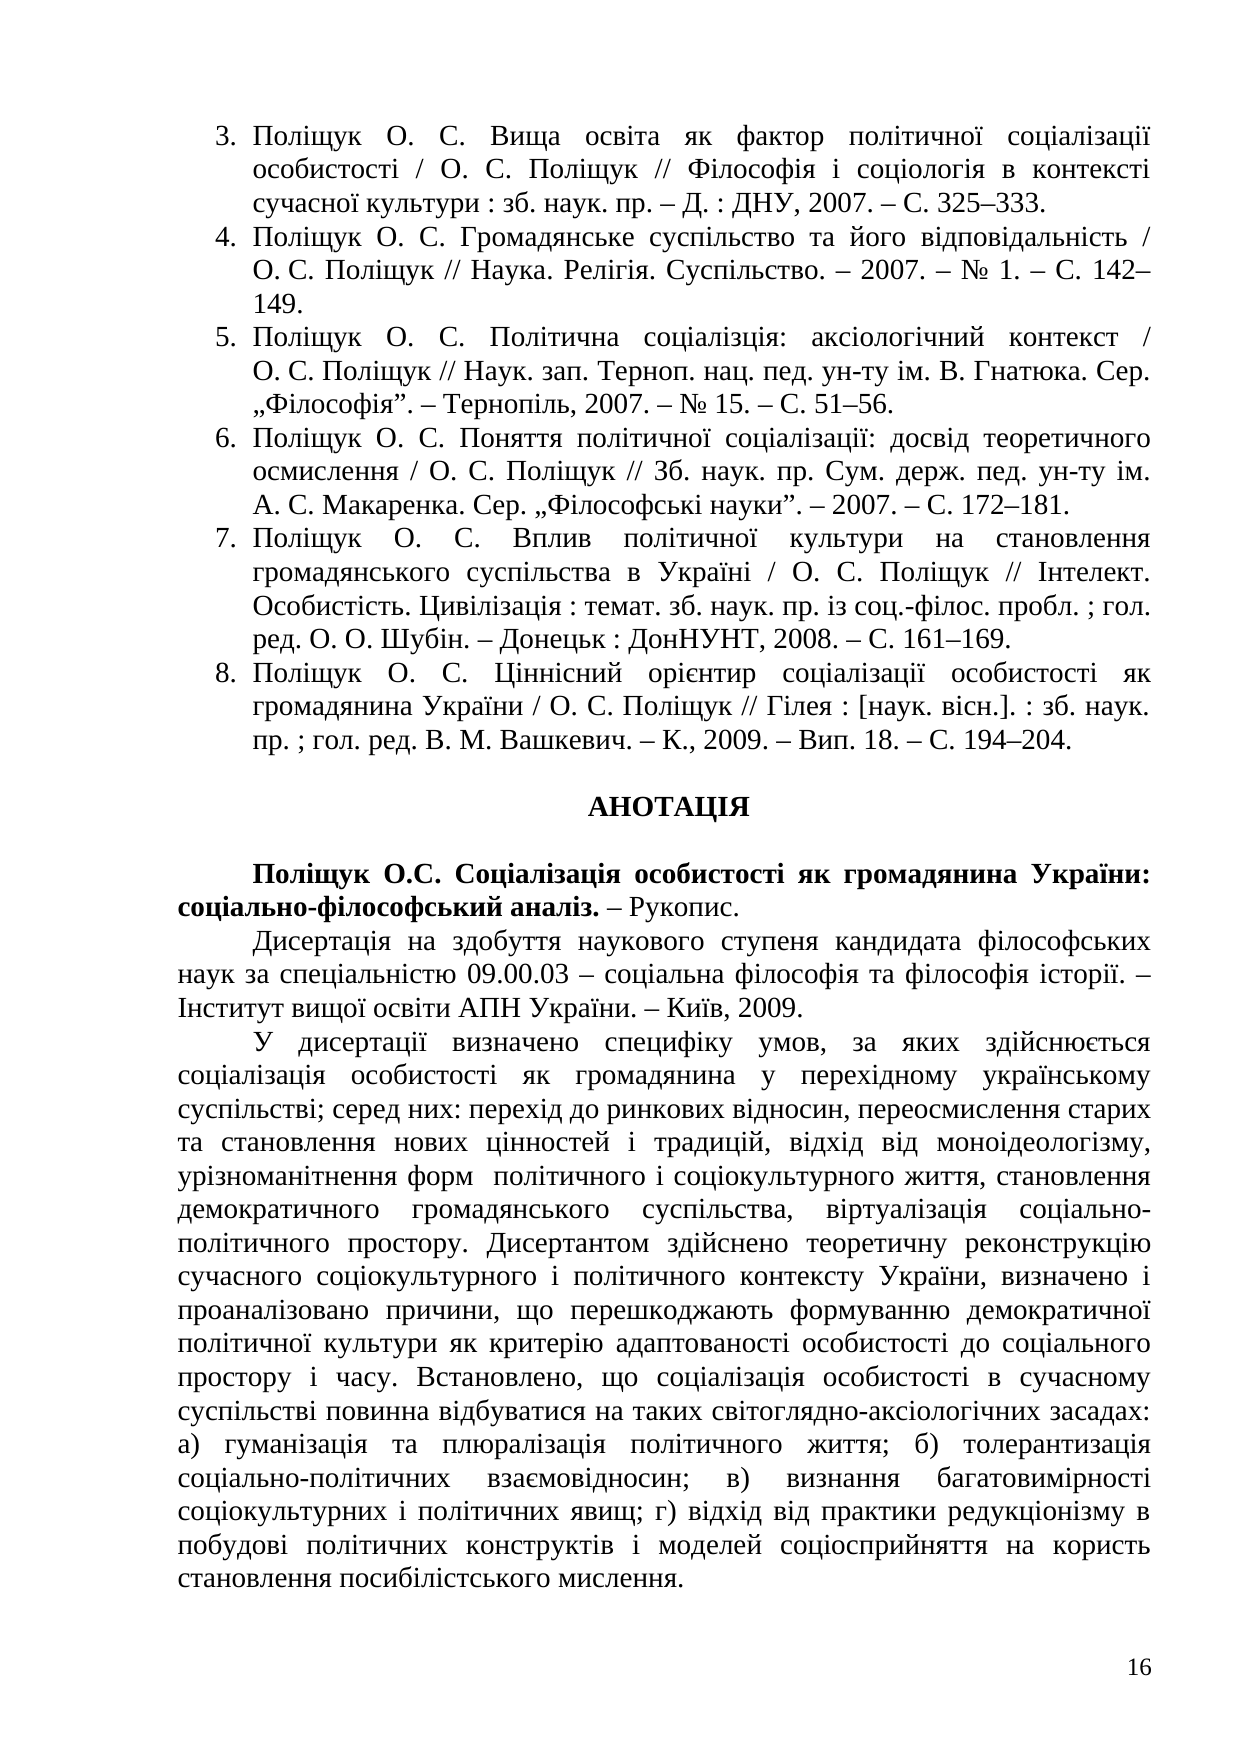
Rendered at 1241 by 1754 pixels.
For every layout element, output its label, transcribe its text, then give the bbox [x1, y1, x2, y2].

list Поліщук О. С. Вплив політичної культури на становлення громадянського суспільства в Україні / О. С. Поліщук // Інтелект. Особистість. Цивілізація : темат. зб. наук. пр. із соц.-філос. пробл. ; гол. ред. О. О. Шубін. – Донецьк : ДонНУНТ, 2008. – С. 161–169. [215, 521, 1152, 655]
list Поліщук О. С. Вища освіта як фактор політичної соціалізації особистості / О. С. Поліщук // Філософія і соціологія в контексті сучасної культури : зб. наук. пр. – Д. : ДНУ, 2007. – С. 325–333. [215, 118, 1152, 219]
text У дисертації визначено специфіку умов, за яких здійснюється соціалізація особистості як громадянина у перехідному українському суспільстві; серед них: перехід до ринкових відносин, переосмислення старих та становлення нових цінностей і традицій, відхід від моноідеологізму, урізноманітнення форм політичного і соціокультурного життя, становлення демократичного громадянського суспільства, віртуалізація соціально-політичного простору. Дисертантом здійснено теоретичну реконструкцію сучасного соціокультурного і політичного контексту України, визначено і проаналізовано причини, що перешкоджають формуванню демократичної політичної культури як критерію адаптованості особистості до соціального простору і часу. Встановлено, що соціалізація особистості в сучасному суспільстві повинна відбуватися на таких світоглядно-аксіологічних засадах: а) гуманізація та плюралізація політичного життя; б) толерантизація соціально-політичних взаємовідносин; в) визнання багатовимірності соціокультурних і політичних явищ; г) відхід від практики редукціонізму в побудові політичних конструктів і моделей соціосприйняття на користь становлення посибілістського мислення. [177, 1024, 1152, 1594]
list Поліщук О. С. Політична соціалізція: аксіологічний контекст / О. С. Поліщук // Наук. зап. Терноп. нац. пед. ун-ту ім. В. Гнатюка. Сер. „Філософія”. – Тернопіль, 2007. – № 15. – С. 51–56. [215, 319, 1152, 420]
list Поліщук О. С. Поняття політичної соціалізації: досвід теоретичного осмислення / О. С. Поліщук // Зб. наук. пр. Сум. держ. пед. ун-ту ім. А. С. Макаренка. Сер. „Філософські науки”. – 2007. – С. 172–181. [215, 420, 1152, 521]
list Поліщук О. С. Ціннісний орієнтир соціалізації особистості як громадянина України / О. С. Поліщук // Гілея : [наук. вісн.]. : зб. наук. пр. ; гол. ред. В. М. Вашкевич. – К., 2009. – Вип. 18. – С. 194–204. [215, 655, 1152, 755]
text АНОТАЦІЯ [177, 789, 1160, 822]
list Поліщук О. С. Громадянське суспільство та його відповідальність / О. С. Поліщук // Наука. Релігія. Суспільство. – 2007. – № 1. – С. 142–149. [215, 219, 1152, 319]
text Поліщук О.С. Соціалізація особистості як громадянина України: соціально-філософський аналіз. – Рукопис. [177, 856, 1152, 923]
text Дисертація на здобуття наукового ступеня кандидата філософських наук за спеціальністю 09.00.03 – соціальна філософія та філософія історії. – Інститут вищої освіти АПН України. – Київ, 2009. [177, 923, 1152, 1024]
